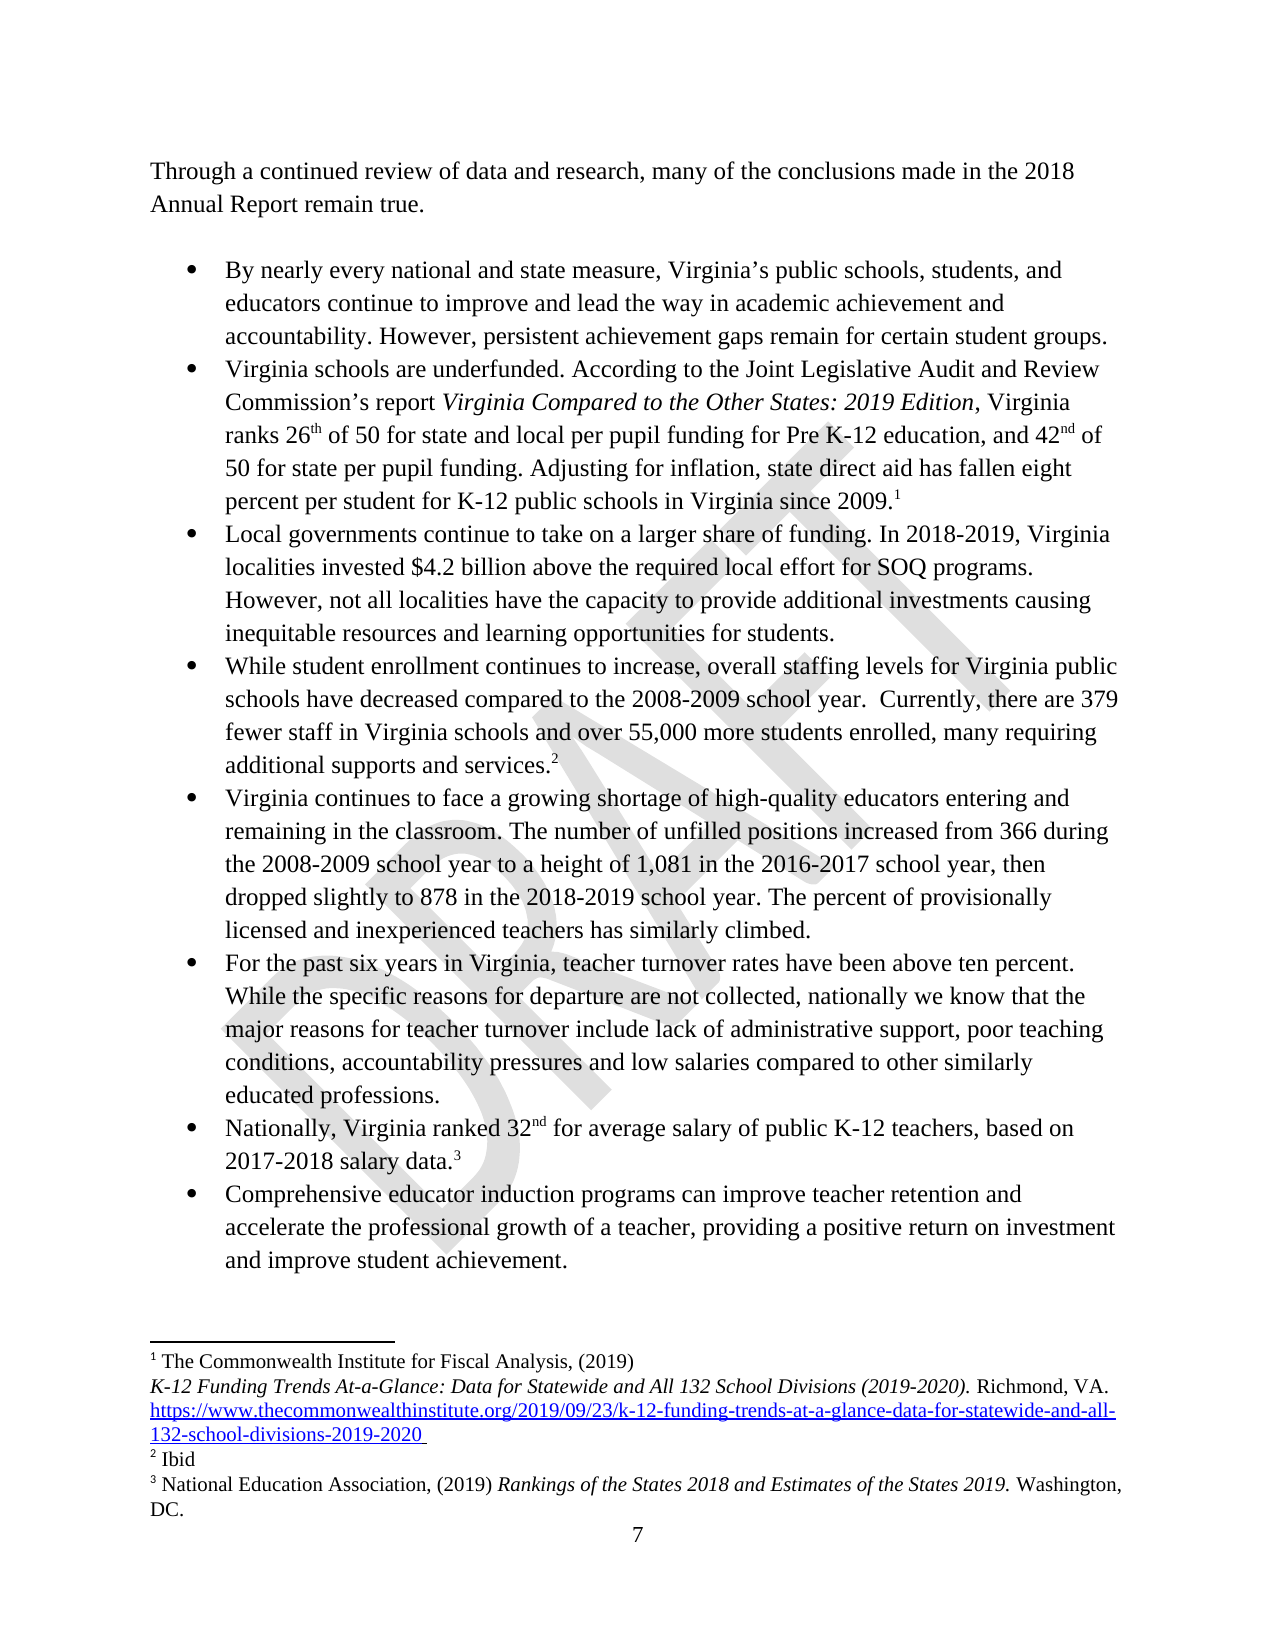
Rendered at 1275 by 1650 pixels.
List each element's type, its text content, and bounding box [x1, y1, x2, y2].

list While student enrollment continues to increase, overall staffing levels for Virginia public schools have decreased compared to the 2008-2009 school year. Currently, there are 379 fewer staff in Virginia schools and over 55,000 more students enrolled, many requiring additional supports and services. [187, 651, 1125, 779]
list Local governments continue to take on a larger share of funding. In 2018-2019, Virginia localities invested $4.2 billion above the required local effort for SOQ programs. However, not all localities have the capacity to provide additional investments causing inequitable resources and learning opportunities for students. [187, 519, 1125, 647]
list For the past six years in Virginia, teacher turnover rates have been above ten percent. While the specific reasons for departure are not collected, nationally we know that the major reasons for teacher turnover include lack of administrative support, poor teaching conditions, accountability pressures and low salaries compared to other similarly educated professions. [187, 948, 1125, 1109]
list By nearly every national and state measure, Virginia’s public schools, students, and educators continue to improve and lead the way in academic achievement and accountability. However, persistent achievement gaps remain for certain student groups. [187, 255, 1125, 349]
list Virginia schools are underfunded. According to the Joint Legislative Audit and Review Commission’s report Virginia Compared to the Other States: 2019 Edition, Virginia ranks 26th of 50 for state and local per pupil funding for Pre K-12 education, and 42nd of 50 for state per pupil funding. Adjusting for inflation, state direct aid has fallen eight percent per student for K-12 public schools in Virginia since 2009. [187, 354, 1125, 515]
text Through a continued review of data and research, many of the conclusions made in the 2018 Annual Report remain true. [150, 156, 1125, 217]
list Virginia continues to face a growing shortage of high-quality educators entering and remaining in the classroom. The number of unfilled positions increased from 366 during the 2008-2009 school year to a height of 1,081 in the 2016-2017 school year, then dropped slightly to 878 in the 2018-2019 school year. The percent of provisionally licensed and inexperienced teachers has similarly climbed. [187, 783, 1125, 944]
list Nationally, Virginia ranked 32nd for average salary of public K-12 teachers, based on 2017-2018 salary data. [187, 1113, 1125, 1175]
list Comprehensive educator induction programs can improve teacher retention and accelerate the professional growth of a teacher, providing a positive return on investment and improve student achievement. [187, 1179, 1125, 1274]
